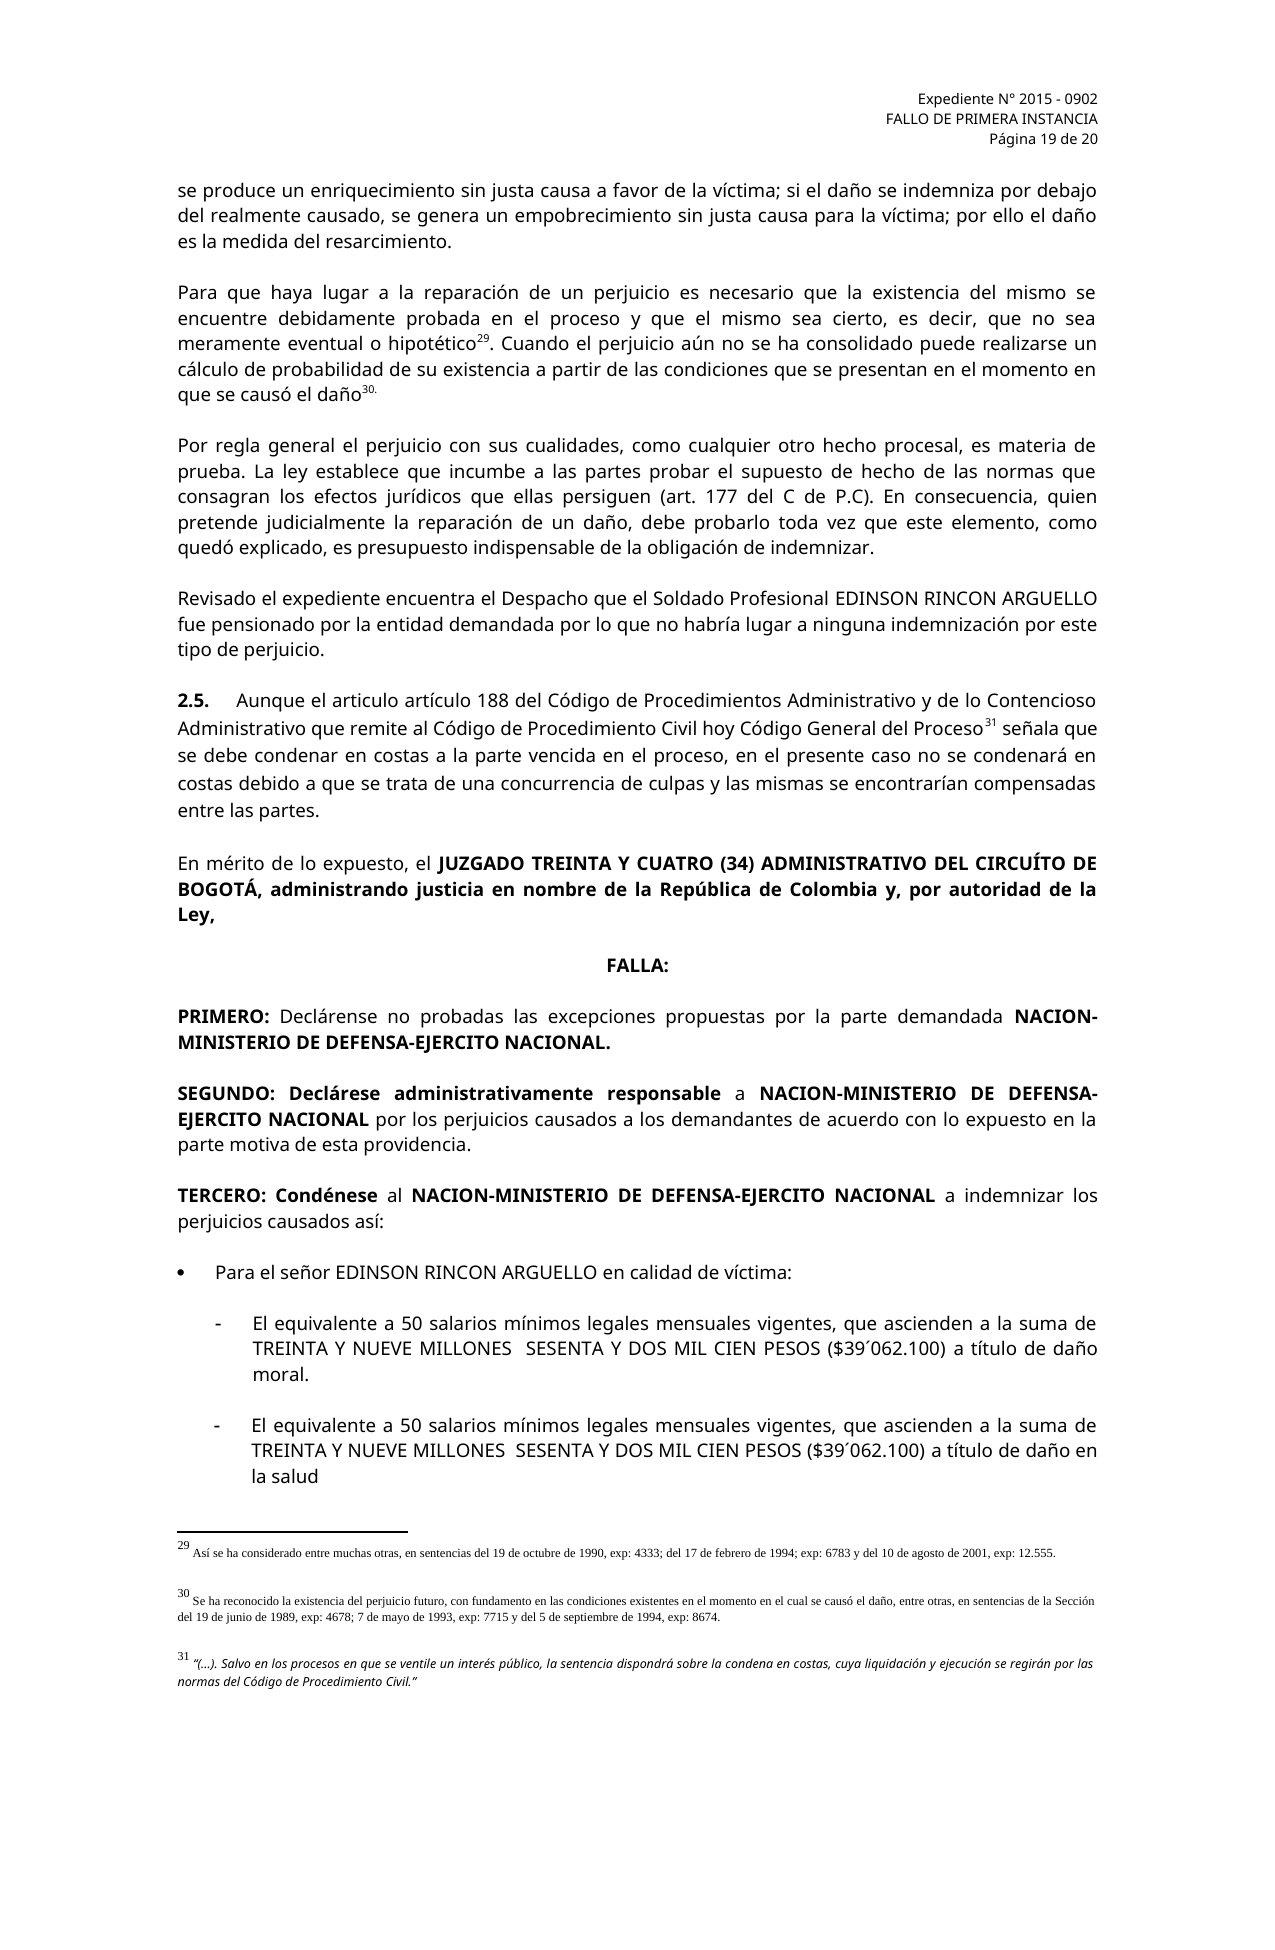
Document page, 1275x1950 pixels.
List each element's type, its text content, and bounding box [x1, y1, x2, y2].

text Por regla general el perjuicio con sus cualidades, como cualquier otro hecho procesal, es materia de prueba. La ley establece que incumbe a las partes probar el supuesto de hecho de las normas que consagran los efectos jurídicos que ellas persiguen (art. 177 del C de P.C). En consecuencia, quien pretende judicialmente la reparación de un daño, debe probarlo toda vez que este elemento, como quedó explicado, es presupuesto indispensable de la obligación de indemnizar. [177, 432, 1098, 560]
text En mérito de lo expuesto, el JUZGADO TREINTA Y CUATRO (34) ADMINISTRATIVO DEL CIRCUÍTO DE BOGOTÁ, administrando justicia en nombre de la República de Colombia y, por autoridad de la Ley, [177, 851, 1098, 927]
text FALLA: [177, 953, 1098, 978]
list El equivalente a 50 salarios mínimos legales mensuales vigentes, que ascienden a la suma de TREINTA Y NUEVE MILLONES SESENTA Y DOS MIL CIEN PESOS ($39´062.100) a título de daño moral. [215, 1310, 1098, 1387]
list Para el señor EDINSON RINCON ARGUELLO en calidad de víctima: [177, 1259, 1098, 1284]
list El equivalente a 50 salarios mínimos legales mensuales vigentes, que ascienden a la suma de TREINTA Y NUEVE MILLONES SESENTA Y DOS MIL CIEN PESOS ($39´062.100) a título de daño en la salud [213, 1412, 1098, 1489]
text TERCERO: Condénese al NACION-MINISTERIO DE DEFENSA-EJERCITO NACIONAL a indemnizar los perjuicios causados así: [177, 1182, 1098, 1233]
text Revisado el expediente encuentra el Despacho que el Soldado Profesional EDINSON RINCON ARGUELLO fue pensionado por la entidad demandada por lo que no habría lugar a ninguna indemnización por este tipo de perjuicio. [177, 586, 1098, 662]
text Para que haya lugar a la reparación de un perjuicio es necesario que la existencia del mismo se encuentre debidamente probada en el proceso y que el mismo sea cierto, es decir, que no sea meramente eventual o hipotético. Cuando el perjuicio aún no se ha consolidado puede realizarse un cálculo de probabilidad de su existencia a partir de las condiciones que se presentan en el momento en que se causó el daño. [177, 279, 1098, 407]
text Según el Código Civil es la ganancia o el provecho que deja de reportarse (art. 1614). Este daño como cualquiera otro debe indemnizarse, si se prueba, y en lo causado. La explicación que se da a esa regla se apoya en otro principio general del derecho: si el daño se indemniza por encima del realmente causado, se produce un enriquecimiento sin justa causa a favor de la víctima; si el daño se indemniza por debajo del realmente causado, se genera un empobrecimiento sin justa causa para la víctima; por ello el daño es la medida del resarcimiento. [177, 177, 1098, 254]
list Aunque el articulo artículo 188 del Código de Procedimientos Administrativo y de lo Contencioso Administrativo que remite al Código de Procedimiento Civil hoy Código General del Proceso señala que se debe condenar en costas a la parte vencida en el proceso, en el presente caso no se condenará en costas debido a que se trata de una concurrencia de culpas y las mismas se encontrarían compensadas entre las partes. [177, 688, 1098, 823]
text PRIMERO: Declárense no probadas las excepciones propuestas por la parte demandada NACION-MINISTERIO DE DEFENSA-EJERCITO NACIONAL. [177, 1004, 1098, 1055]
text SEGUNDO: Declárese administrativamente responsable a NACION-MINISTERIO DE DEFENSA-EJERCITO NACIONAL por los perjuicios causados a los demandantes de acuerdo con lo expuesto en la parte motiva de esta providencia. [177, 1080, 1098, 1157]
